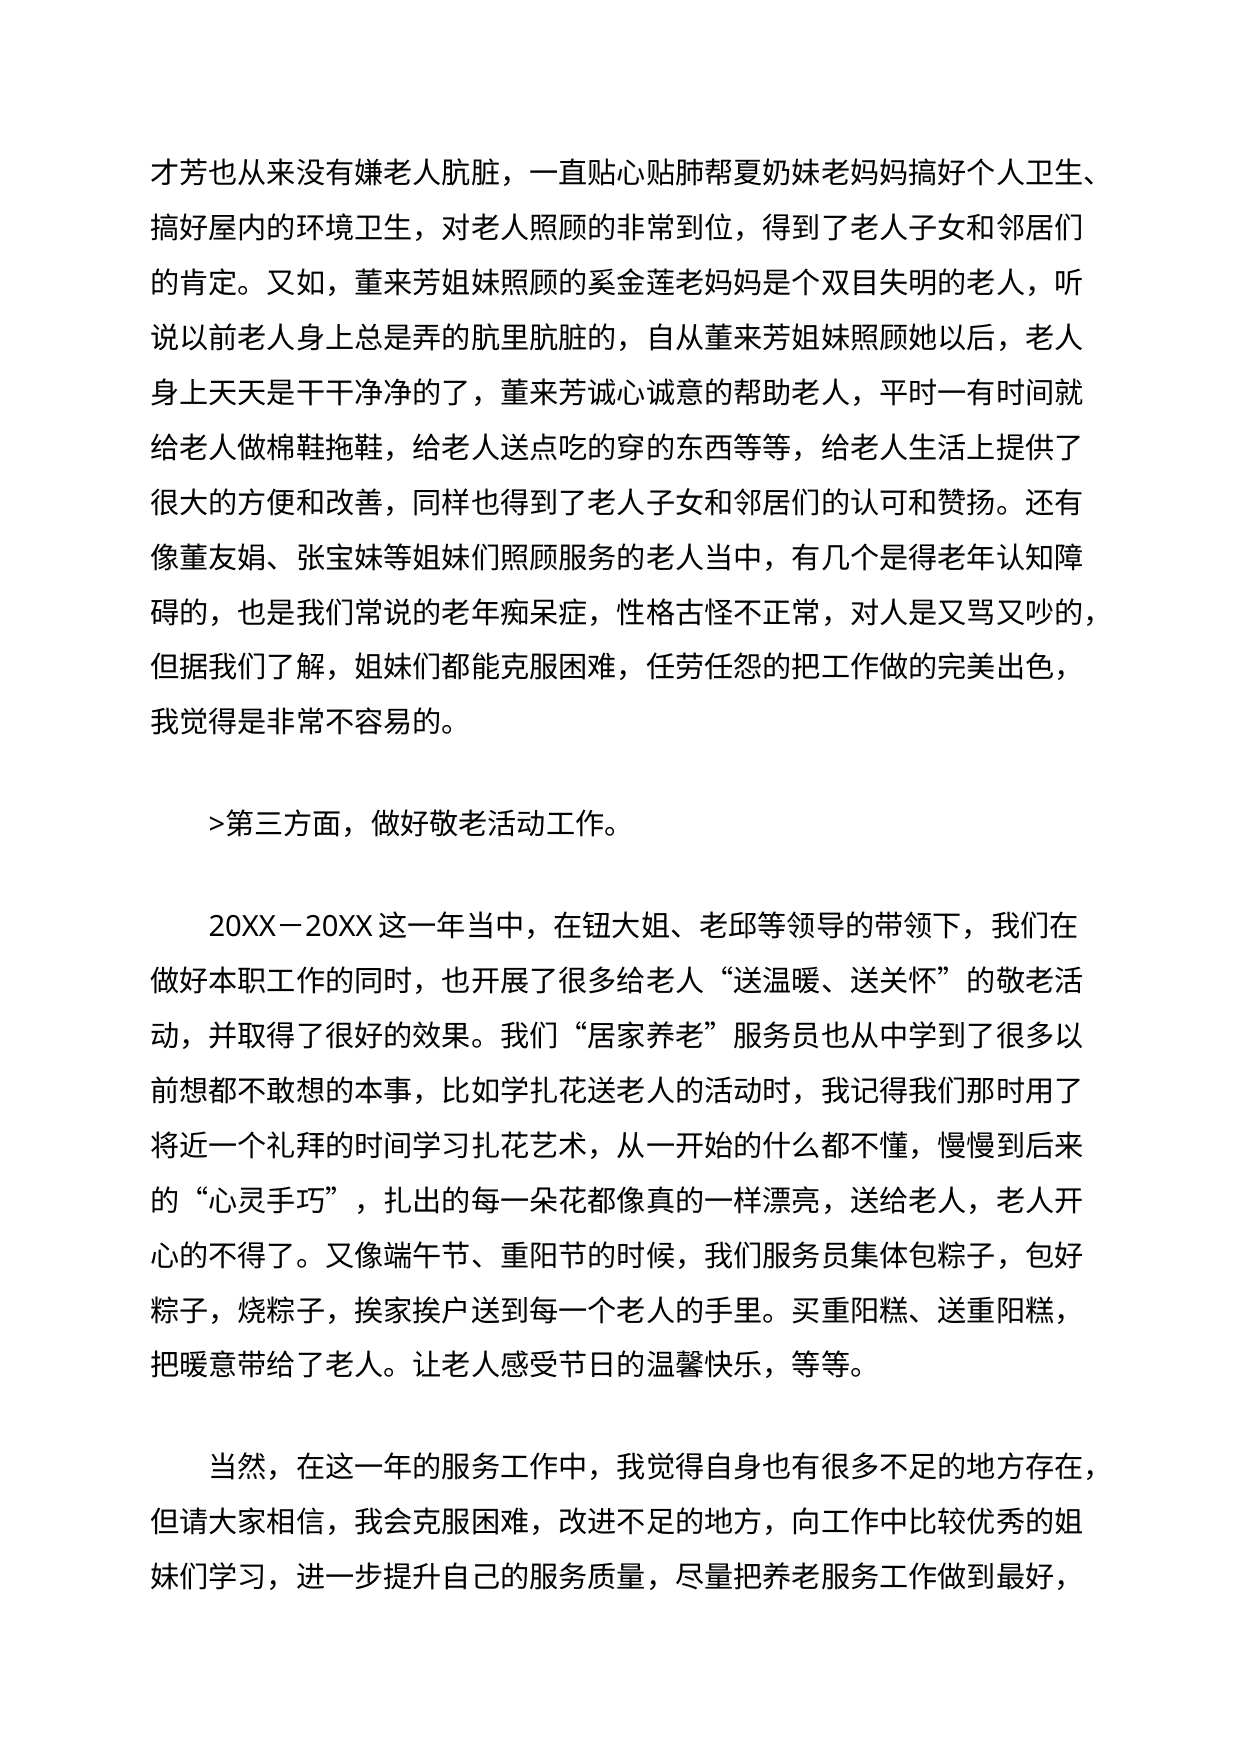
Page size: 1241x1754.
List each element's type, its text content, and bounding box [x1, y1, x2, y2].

text >第三方面，做好敬老活动工作。 [150, 801, 1090, 843]
text 20XX－20XX这一年当中，在钮大姐、老邱等领导的带领下，我们在做好本职工作的同时，也开展了很多给老人“送温暖、送关怀”的敬老活动，并取得了很好的效果。我们“居家养老”服务员也从中学到了很多以前想都不敢想的本事，比如学扎花送老人的活动时，我记得我们那时用了将近一个礼拜的时间学习扎花艺术，从一开始的什么都不懂，慢慢到后来的“心灵手巧”，扎出的每一朵花都像真的一样漂亮，送给老人，老人开心的不得了。又像端午节、重阳节的时候，我们服务员集体包粽子，包好粽子，烧粽子，挨家挨户送到每一个老人的手里。买重阳糕、送重阳糕，把暖意带给了老人。让老人感受节日的温馨快乐，等等。 [150, 903, 1090, 1384]
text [150, 1444, 1090, 1596]
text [150, 150, 1090, 741]
